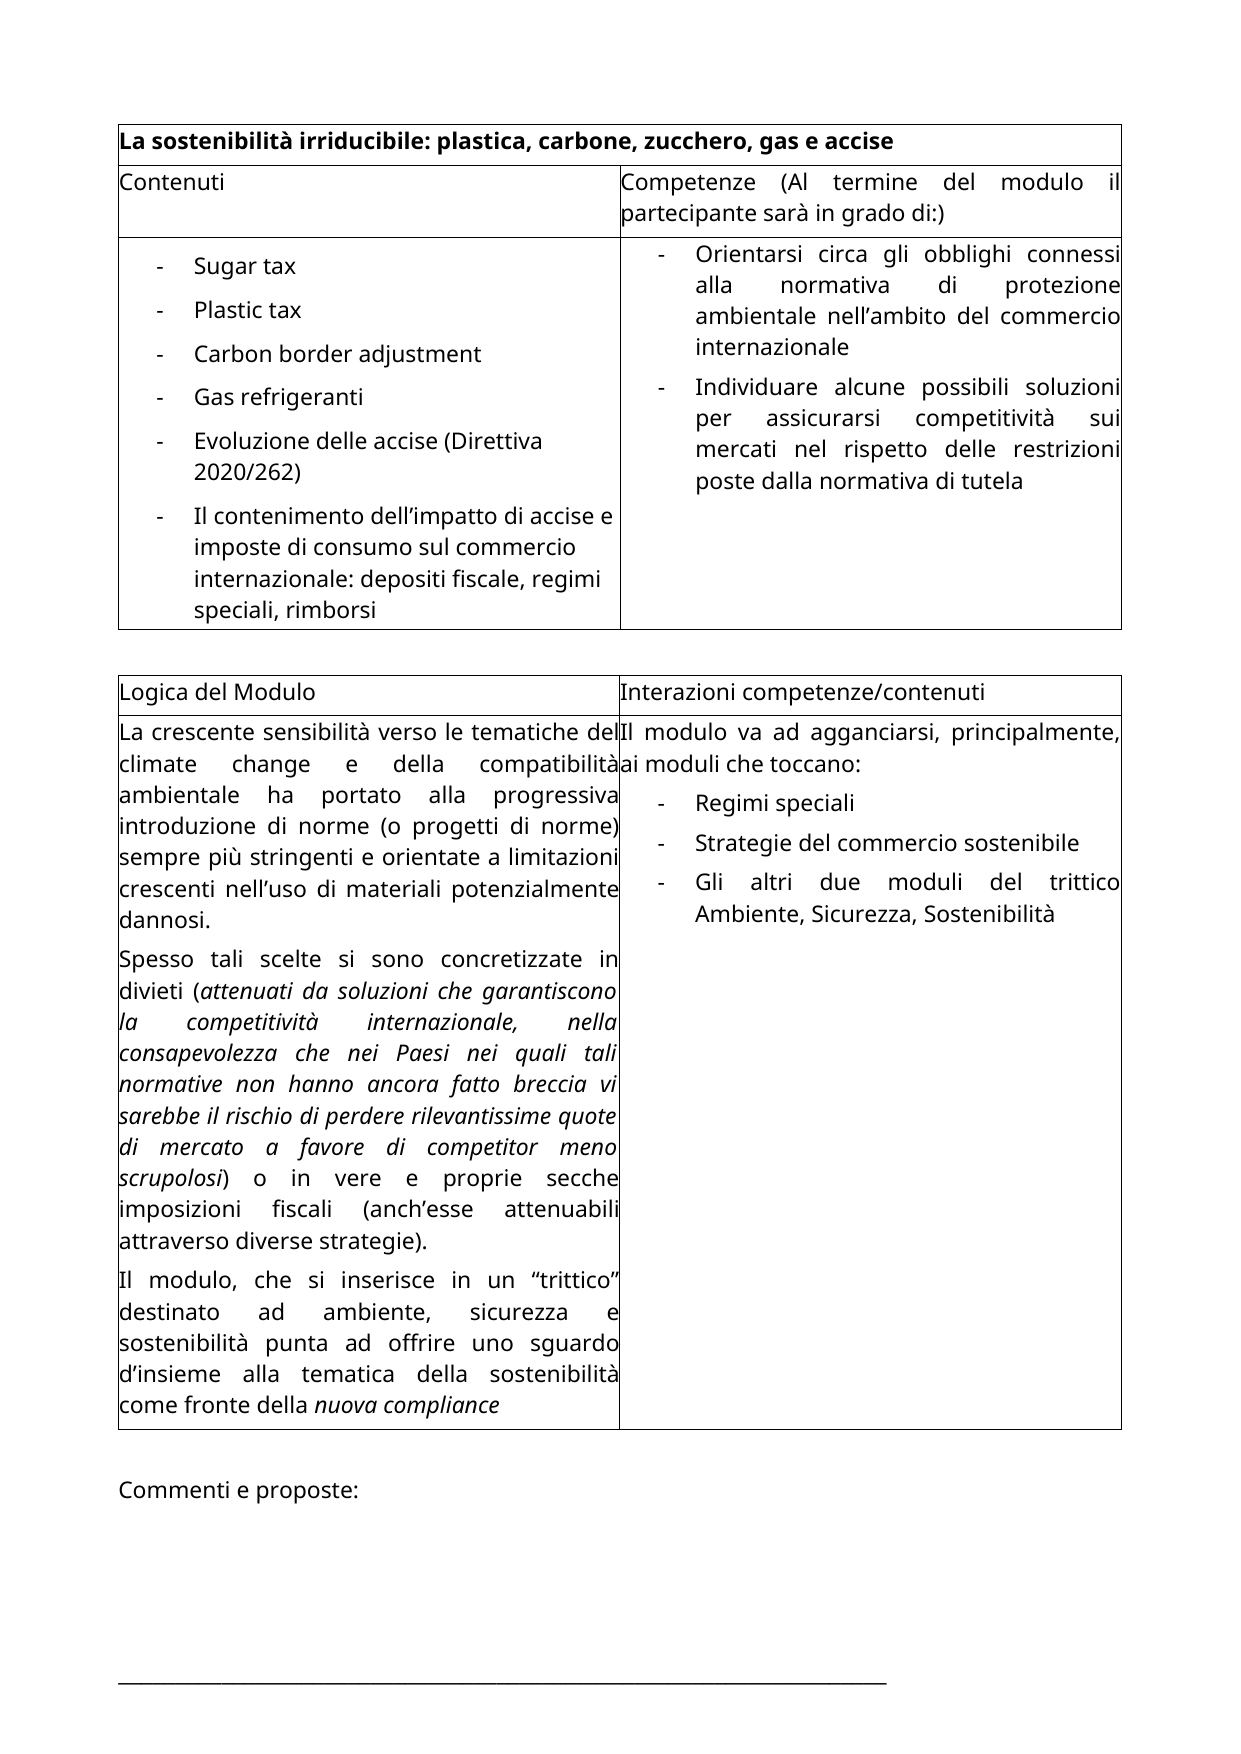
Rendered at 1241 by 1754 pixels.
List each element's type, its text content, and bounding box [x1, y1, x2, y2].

table_cell Competenze (Al termine del modulo il partecipante sarà in grado di:) [621, 166, 1121, 237]
table_cell Sugar tax Plastic tax Carbon border adjustment Gas refrigeranti Evoluzione delle accise (Direttiva 2020/262) Il contenimento dell’impatto di accise e imposte di consumo sul commercio internazionale: depositi fiscale, regimi speciali, rimborsi [119, 238, 620, 629]
table_cell La crescente sensibilità verso le tematiche del climate change e della compatibilità ambientale ha portato alla progressiva introduzione di norme (o progetti di norme) sempre più stringenti e orientate a limitazioni crescenti nell’uso di materiali potenzialmente dannosi. Spesso tali scelte si sono concretizzate in divieti (attenuati da soluzioni che garantiscono la competitività internazionale, nella consapevolezza che nei Paesi nei quali tali normative non hanno ancora fatto breccia vi sarebbe il rischio di perdere rilevantissime quote di mercato a favore di competitor meno scrupolosi) o in vere e proprie secche imposizioni fiscali (anch’esse attenuabili attraverso diverse strategie). Il modulo, che si inserisce in un “trittico” destinato ad ambiente, sicurezza e sostenibilità punta ad offrire uno sguardo d’insieme alla tematica della sostenibilità come fronte della nuova compliance [119, 716, 619, 1429]
table_cell Orientarsi circa gli obblighi connessi alla normativa di protezione ambientale nell’ambito del commercio internazionale Individuare alcune possibili soluzioni per assicurarsi competitività sui mercati nel rispetto delle restrizioni poste dalla normativa di tutela [621, 238, 1121, 629]
table_cell Il modulo va ad agganciarsi, principalmente, ai moduli che toccano: Regimi speciali Strategie del commercio sostenibile Gli altri due moduli del trittico Ambiente, Sicurezza, Sostenibilità [620, 716, 1121, 1429]
table_header La sostenibilità irriducibile: plastica, carbone, zucchero, gas e accise [119, 125, 1121, 165]
table_header Logica del Modulo [119, 676, 619, 715]
table_cell Contenuti [119, 166, 620, 237]
text Commenti e proposte: [118, 1474, 1122, 1505]
table_header Interazioni competenze/contenuti [620, 676, 1121, 715]
